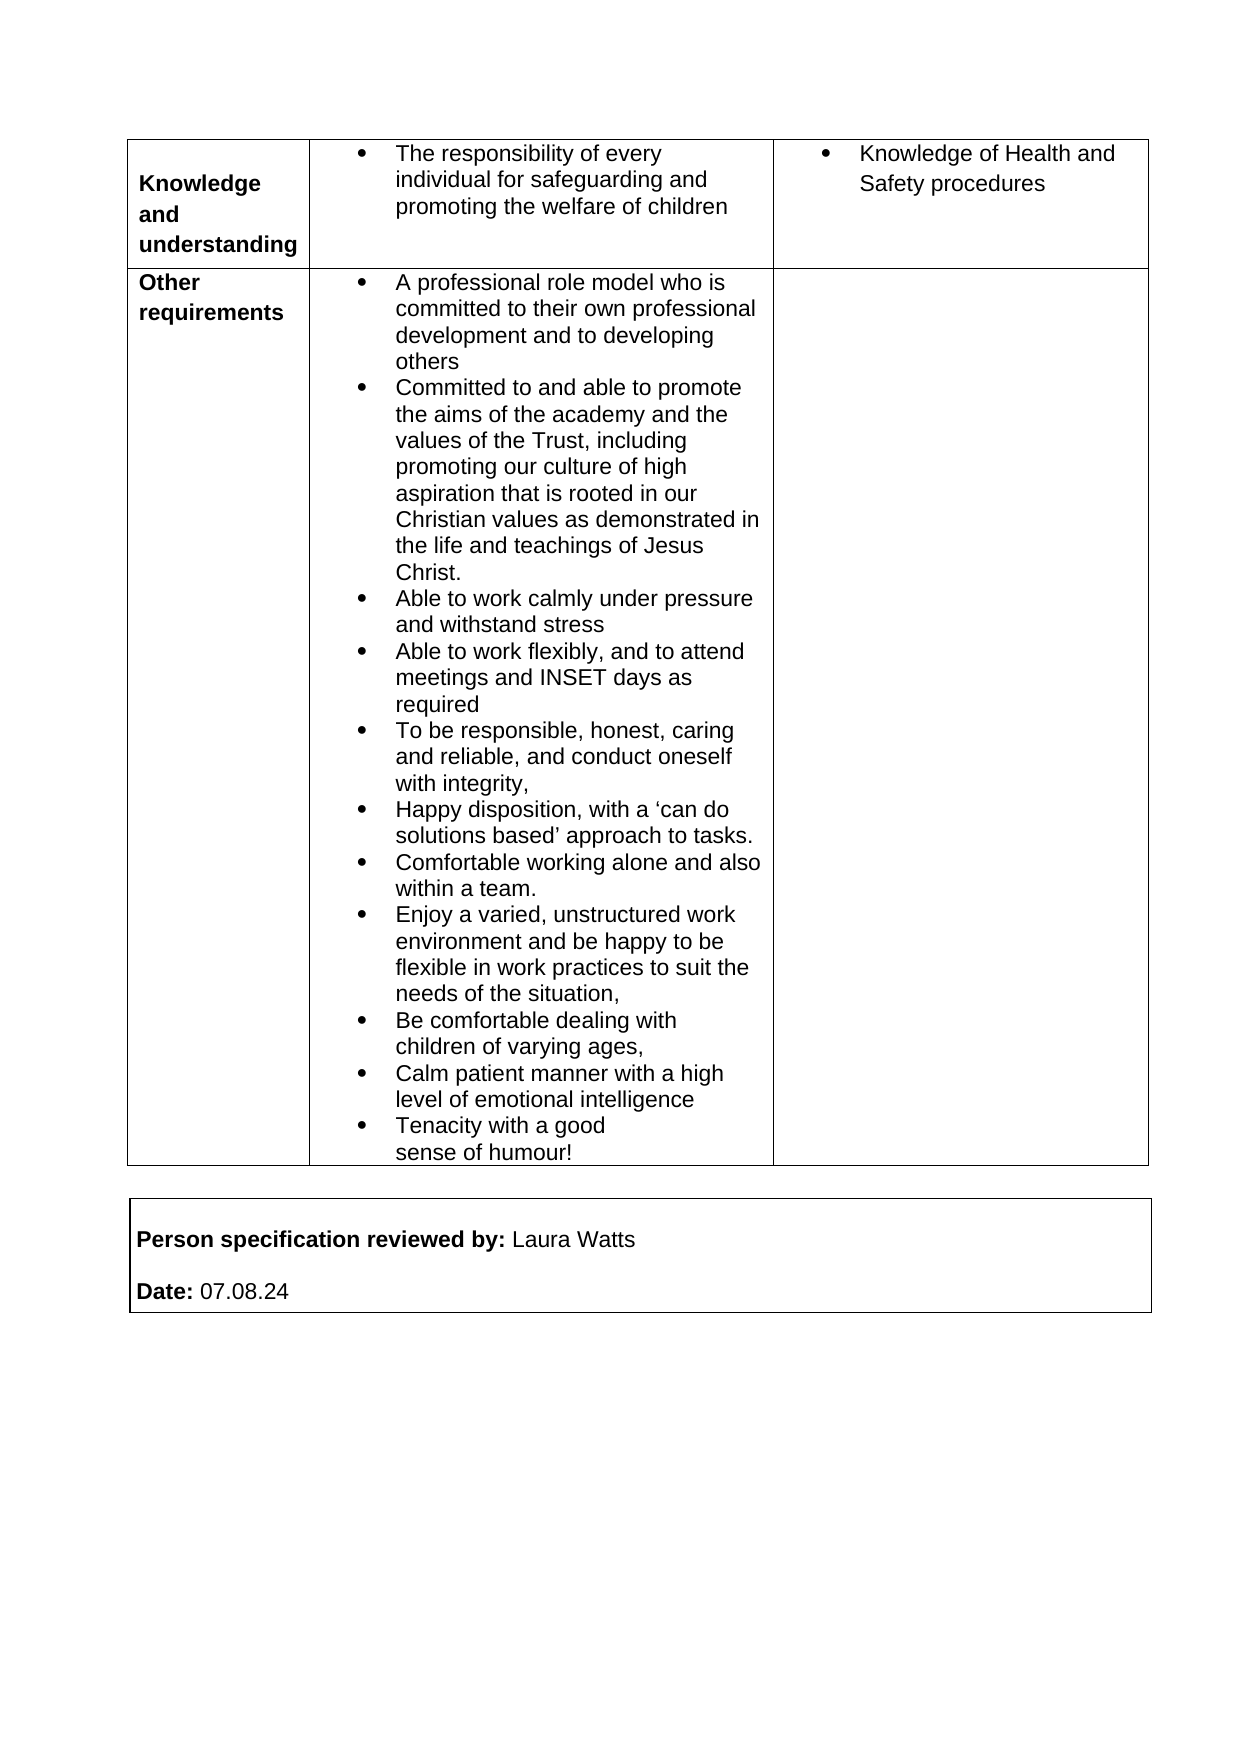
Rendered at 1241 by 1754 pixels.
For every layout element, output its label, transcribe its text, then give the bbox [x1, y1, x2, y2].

table_cell The responsibility of every individual for safeguarding and promoting the welfare of children [310, 140, 773, 268]
table_cell Knowledge of Health and Safety procedures [774, 140, 1148, 268]
table_cell Knowledge and understanding [128, 140, 309, 268]
table_header Person specification reviewed by: Laura Watts Date: 07.08.24 [131, 1199, 1151, 1312]
table_cell Other requirements [128, 269, 309, 1165]
table_cell [774, 269, 1148, 1165]
table_cell A professional role model who is committed to their own professional development and to developing others Committed to and able to promote the aims of the academy and the values of the Trust, including promoting our culture of high aspiration that is rooted in our Christian values as demonstrated in the life and teachings of Jesus Christ. Able to work calmly under pressure and withstand stress Able to work flexibly, and to attend meetings and INSET days as required To be responsible, honest, caring and reliable, and conduct oneself with integrity, Happy disposition, with a ‘can do solutions based’ approach to tasks. Comfortable working alone and also within a team. Enjoy a varied, unstructured work environment and be happy to be flexible in work practices to suit the needs of the situation, Be comfortable dealing with children of varying ages, Calm patient manner with a high level of emotional intelligence Tenacity with a good sense of humour! [310, 269, 773, 1165]
